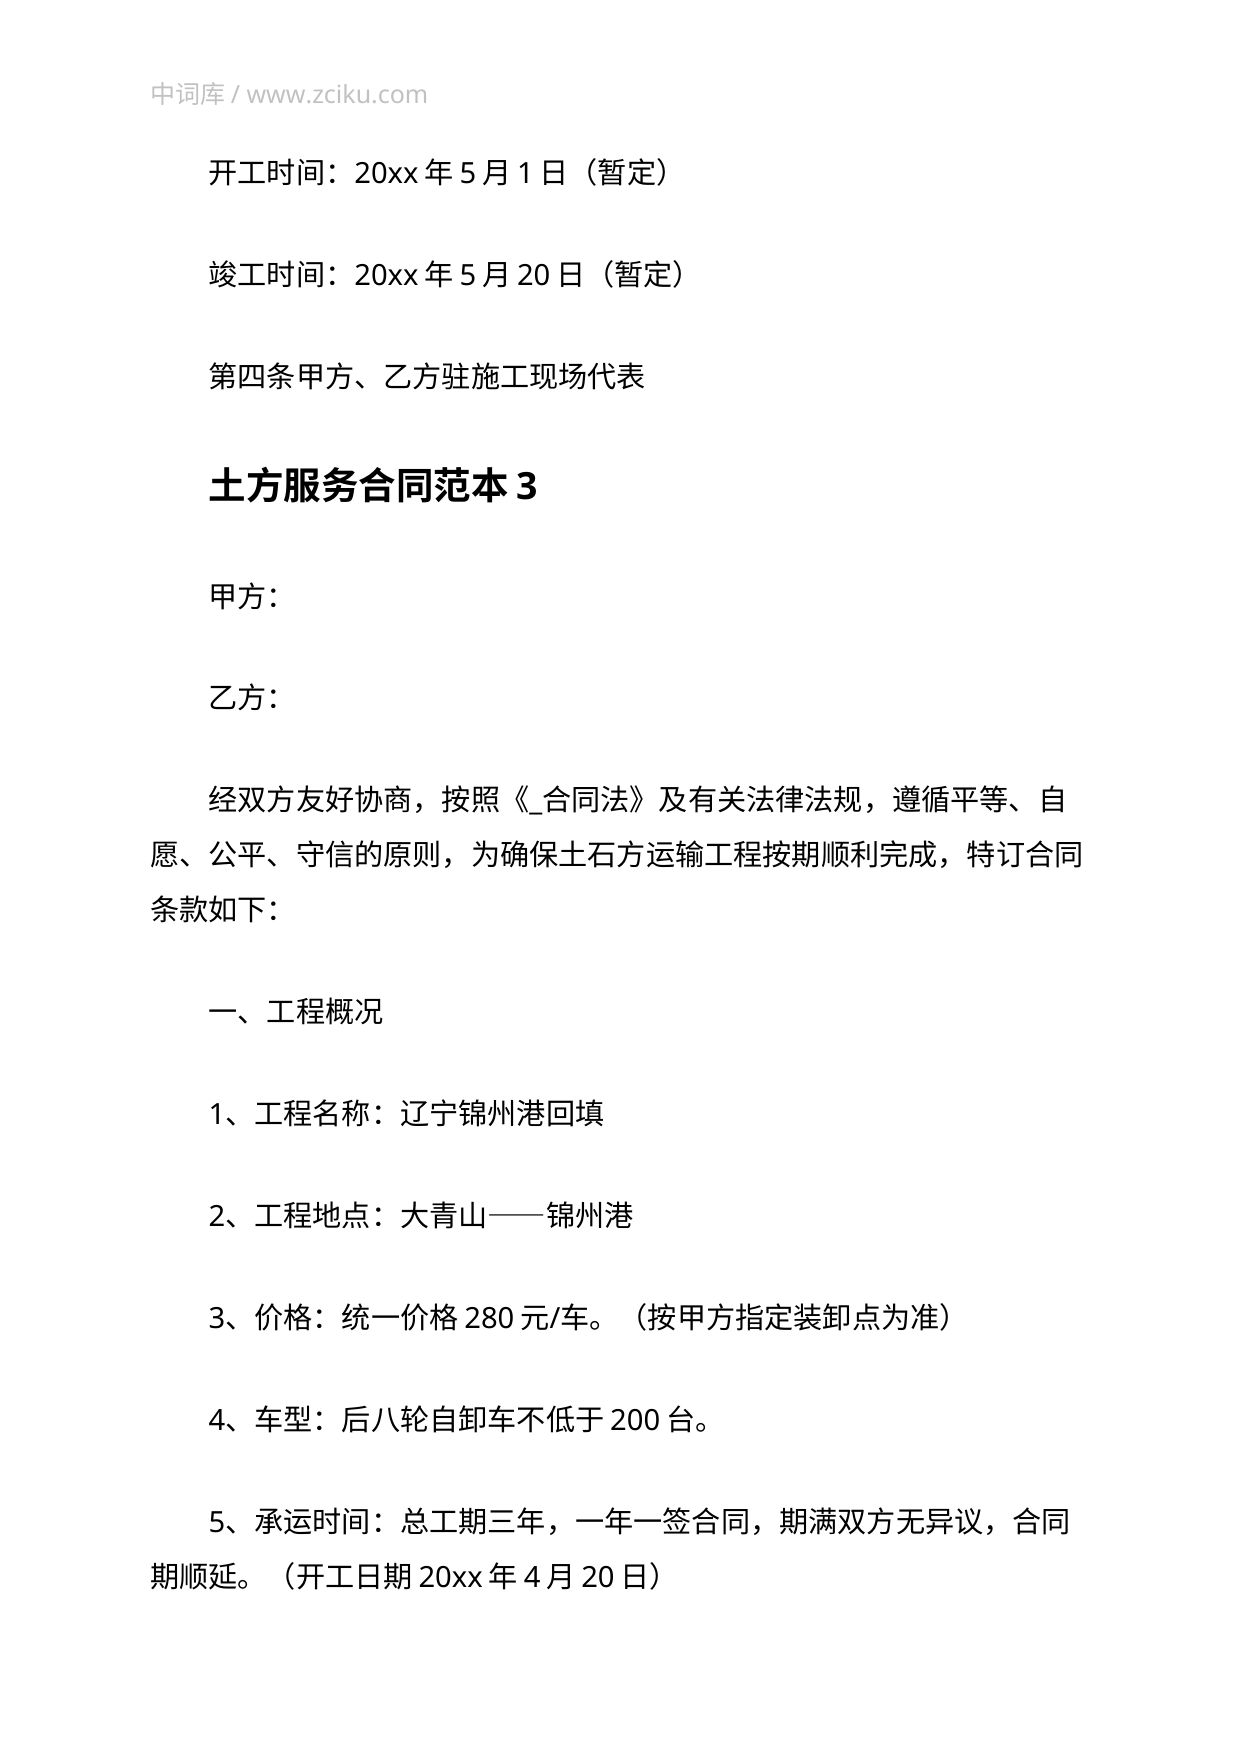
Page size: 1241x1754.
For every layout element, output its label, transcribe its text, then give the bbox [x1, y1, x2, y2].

text 乙方： [150, 675, 1090, 717]
text 3、价格：统一价格280元/车。（按甲方指定装卸点为准） [150, 1294, 1090, 1337]
text 经双方友好协商，按照《_合同法》及有关法律法规，遵循平等、自愿、公平、守信的原则，为确保土石方运输工程按期顺利完成，特订合同条款如下： [150, 777, 1090, 929]
text 一、工程概况 [150, 988, 1090, 1031]
text 2、工程地点：大青山——锦州港 [150, 1192, 1090, 1235]
text 4、车型：后八轮自卸车不低于200台。 [150, 1396, 1090, 1439]
text 开工时间：20xx年5月1日（暂定） [150, 150, 1090, 192]
text 1、工程名称：辽宁锦州港回填 [150, 1090, 1090, 1133]
text 竣工时间：20xx年5月20日（暂定） [150, 252, 1090, 294]
text 第四条甲方、乙方驻施工现场代表 [150, 354, 1090, 396]
text 5、承运时间：总工期三年，一年一签合同，期满双方无异议，合同期顺延。（开工日期20xx年4月20日） [150, 1498, 1090, 1596]
text 甲方： [150, 573, 1090, 616]
text 土方服务合同范本3 [150, 456, 1090, 510]
